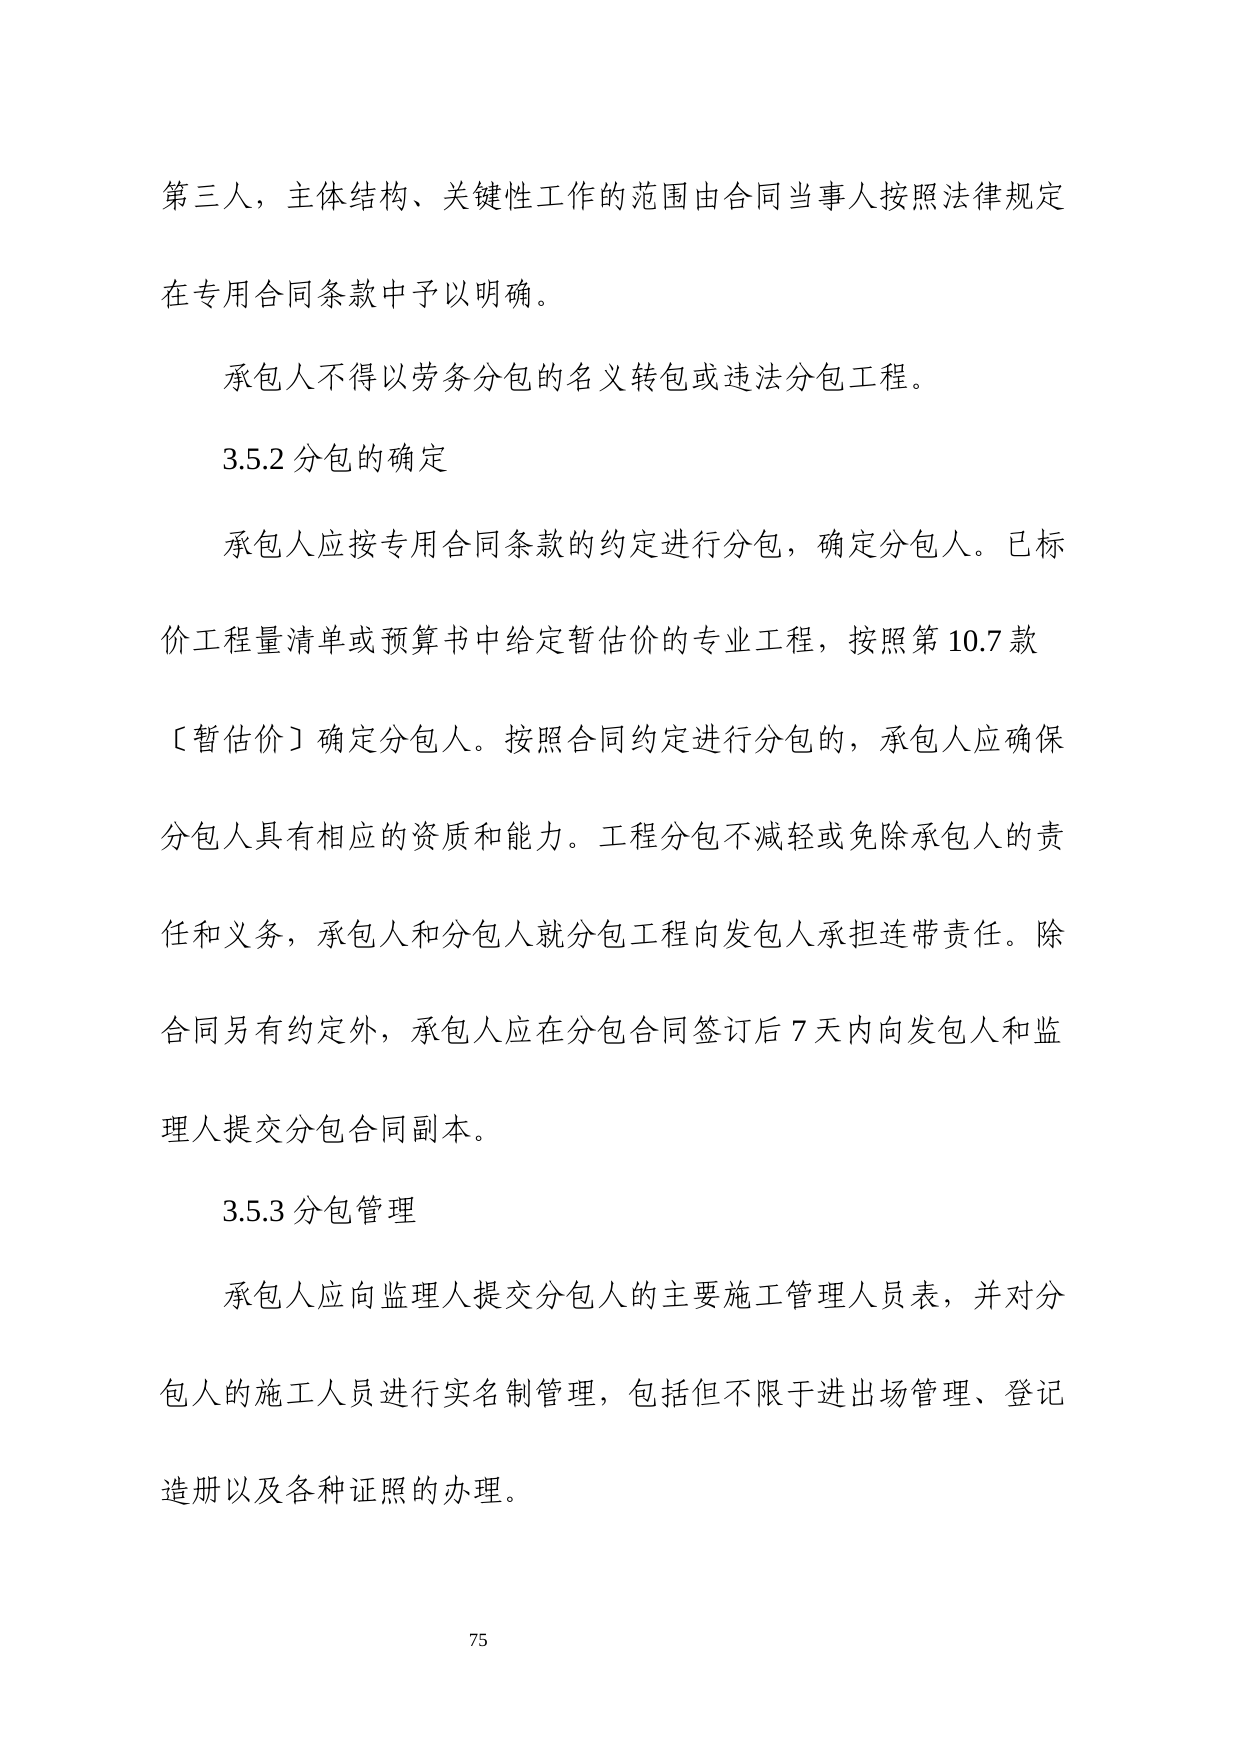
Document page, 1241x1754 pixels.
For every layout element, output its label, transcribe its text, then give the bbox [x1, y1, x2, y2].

text 承包人应向监理人提交分包人的主要施工管理人员表，并对分包人的施工人员进行实名制管理，包括但不限于进出场管理、登记造册以及各种证照的办理。 [159, 1261, 1078, 1521]
text 承包人不得以劳务分包的名义转包或违法分包工程。 [159, 342, 1078, 407]
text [159, 162, 1078, 324]
text 承包人应按专用合同条款的约定进行分包，确定分包人。已标价工程量清单或预算书中给定暂估价的专业工程，按照第10.7款〔暂估价〕确定分包人。按照合同约定进行分包的，承包人应确保分包人具有相应的资质和能力。工程分包不减轻或免除承包人的责任和义务，承包人和分包人就分包工程向发包人承担连带责任。除合同另有约定外，承包人应在分包合同签订后7天内向发包人和监理人提交分包合同副本。 [159, 509, 1078, 1159]
text 3.5.2 分包的确定 [159, 425, 1078, 490]
text 3.5.3 分包管理 [159, 1177, 1078, 1242]
